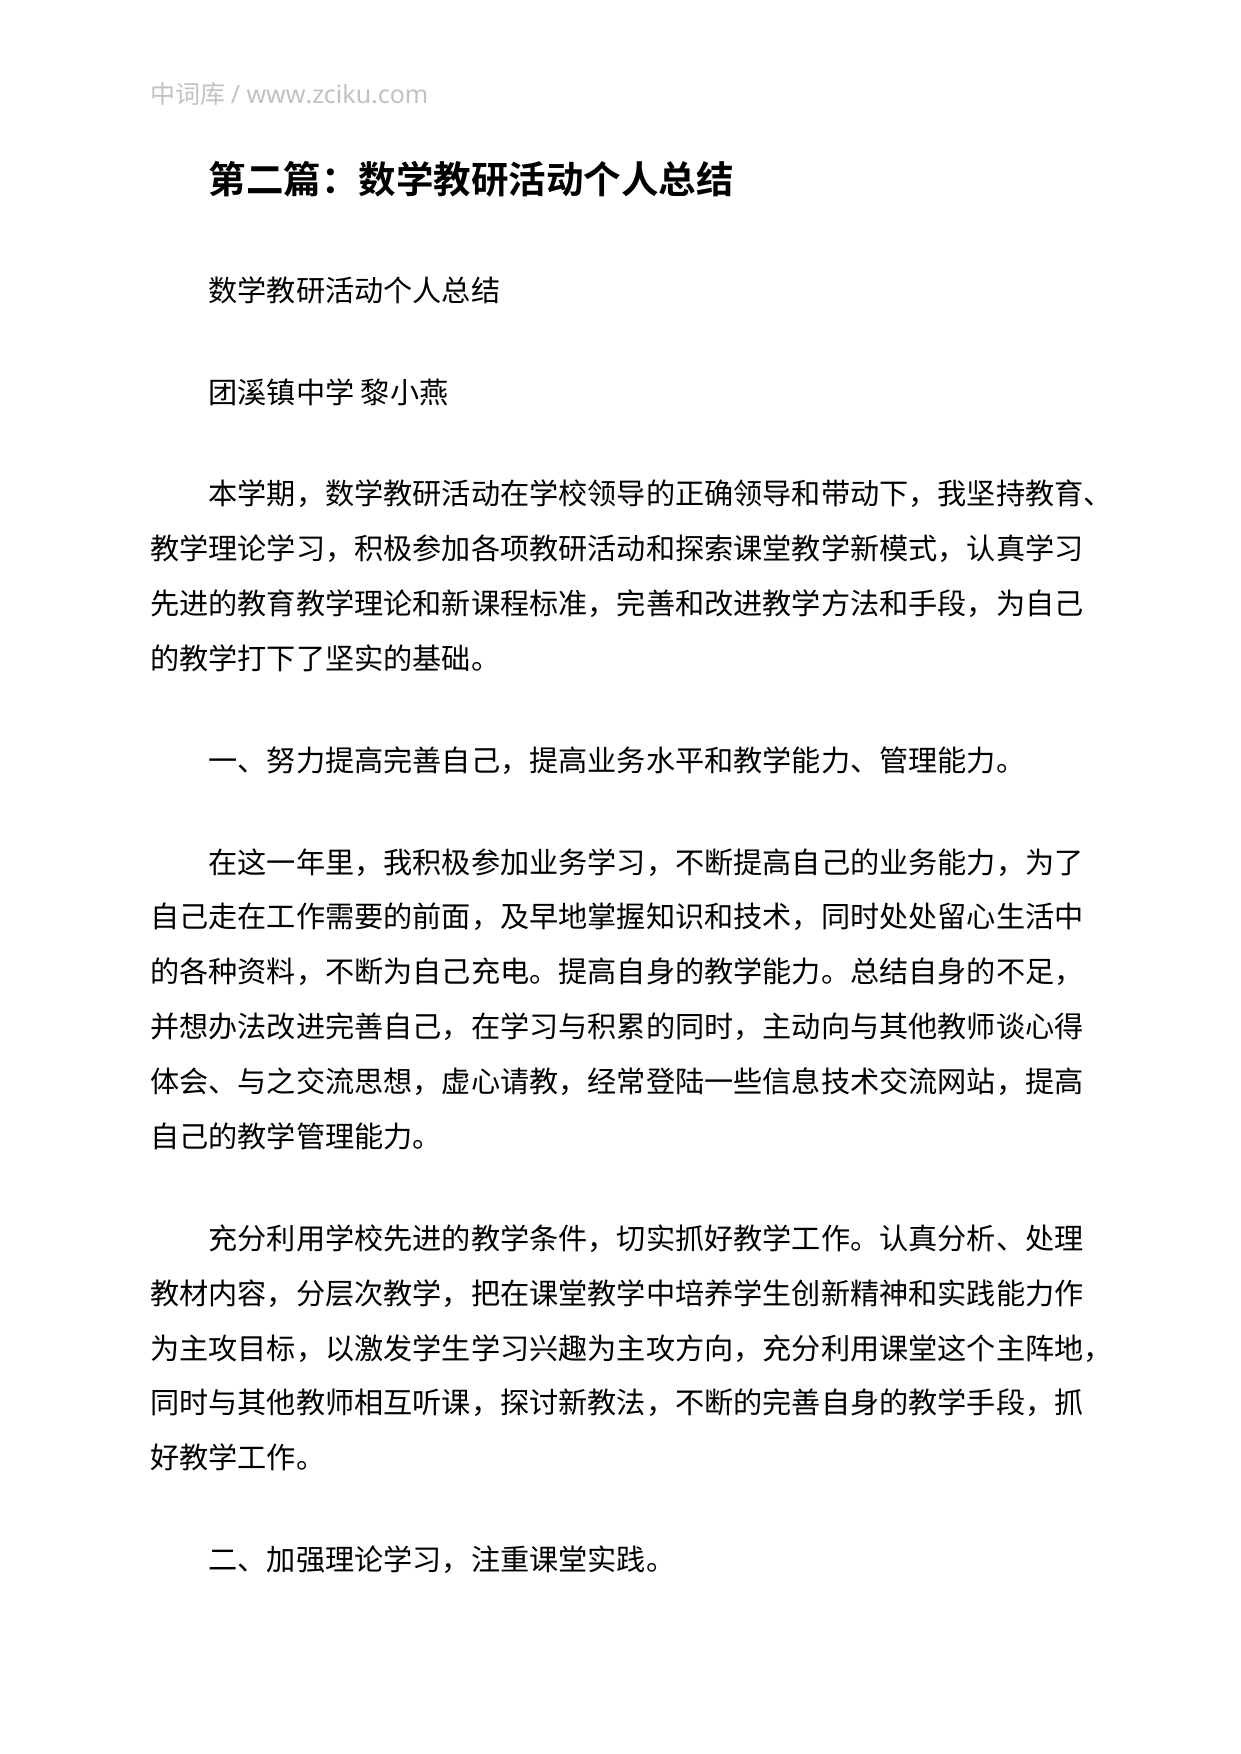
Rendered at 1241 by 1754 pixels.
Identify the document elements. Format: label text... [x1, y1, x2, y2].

text 充分利用学校先进的教学条件，切实抓好教学工作。认真分析、处理教材内容，分层次教学，把在课堂教学中培养学生创新精神和实践能力作为主攻目标，以激发学生学习兴趣为主攻方向，充分利用课堂这个主阵地，同时与其他教师相互听课，探讨新教法，不断的完善自身的教学手段，抓好教学工作。 [150, 1215, 1090, 1477]
text 数学教研活动个人总结 [150, 267, 1090, 310]
text 团溪镇中学 黎小燕 [150, 369, 1090, 411]
text 一、努力提高完善自己，提高业务水平和教学能力、管理能力。 [150, 737, 1090, 780]
text 本学期，数学教研活动在学校领导的正确领导和带动下，我坚持教育、教学理论学习，积极参加各项教研活动和探索课堂教学新模式，认真学习先进的教育教学理论和新课程标准，完善和改进教学方法和手段，为自己的教学打下了坚实的基础。 [150, 471, 1090, 678]
text 二、加强理论学习，注重课堂实践。 [150, 1537, 1090, 1579]
text 在这一年里，我积极参加业务学习，不断提高自己的业务能力，为了自己走在工作需要的前面，及早地掌握知识和技术，同时处处留心生活中的各种资料，不断为自己充电。提高自身的教学能力。总结自身的不足，并想办法改进完善自己，在学习与积累的同时，主动向与其他教师谈心得体会、与之交流思想，虚心请教，经常登陆一些信息技术交流网站，提高自己的教学管理能力。 [150, 839, 1090, 1156]
text 第二篇：数学教研活动个人总结 [150, 150, 1090, 204]
